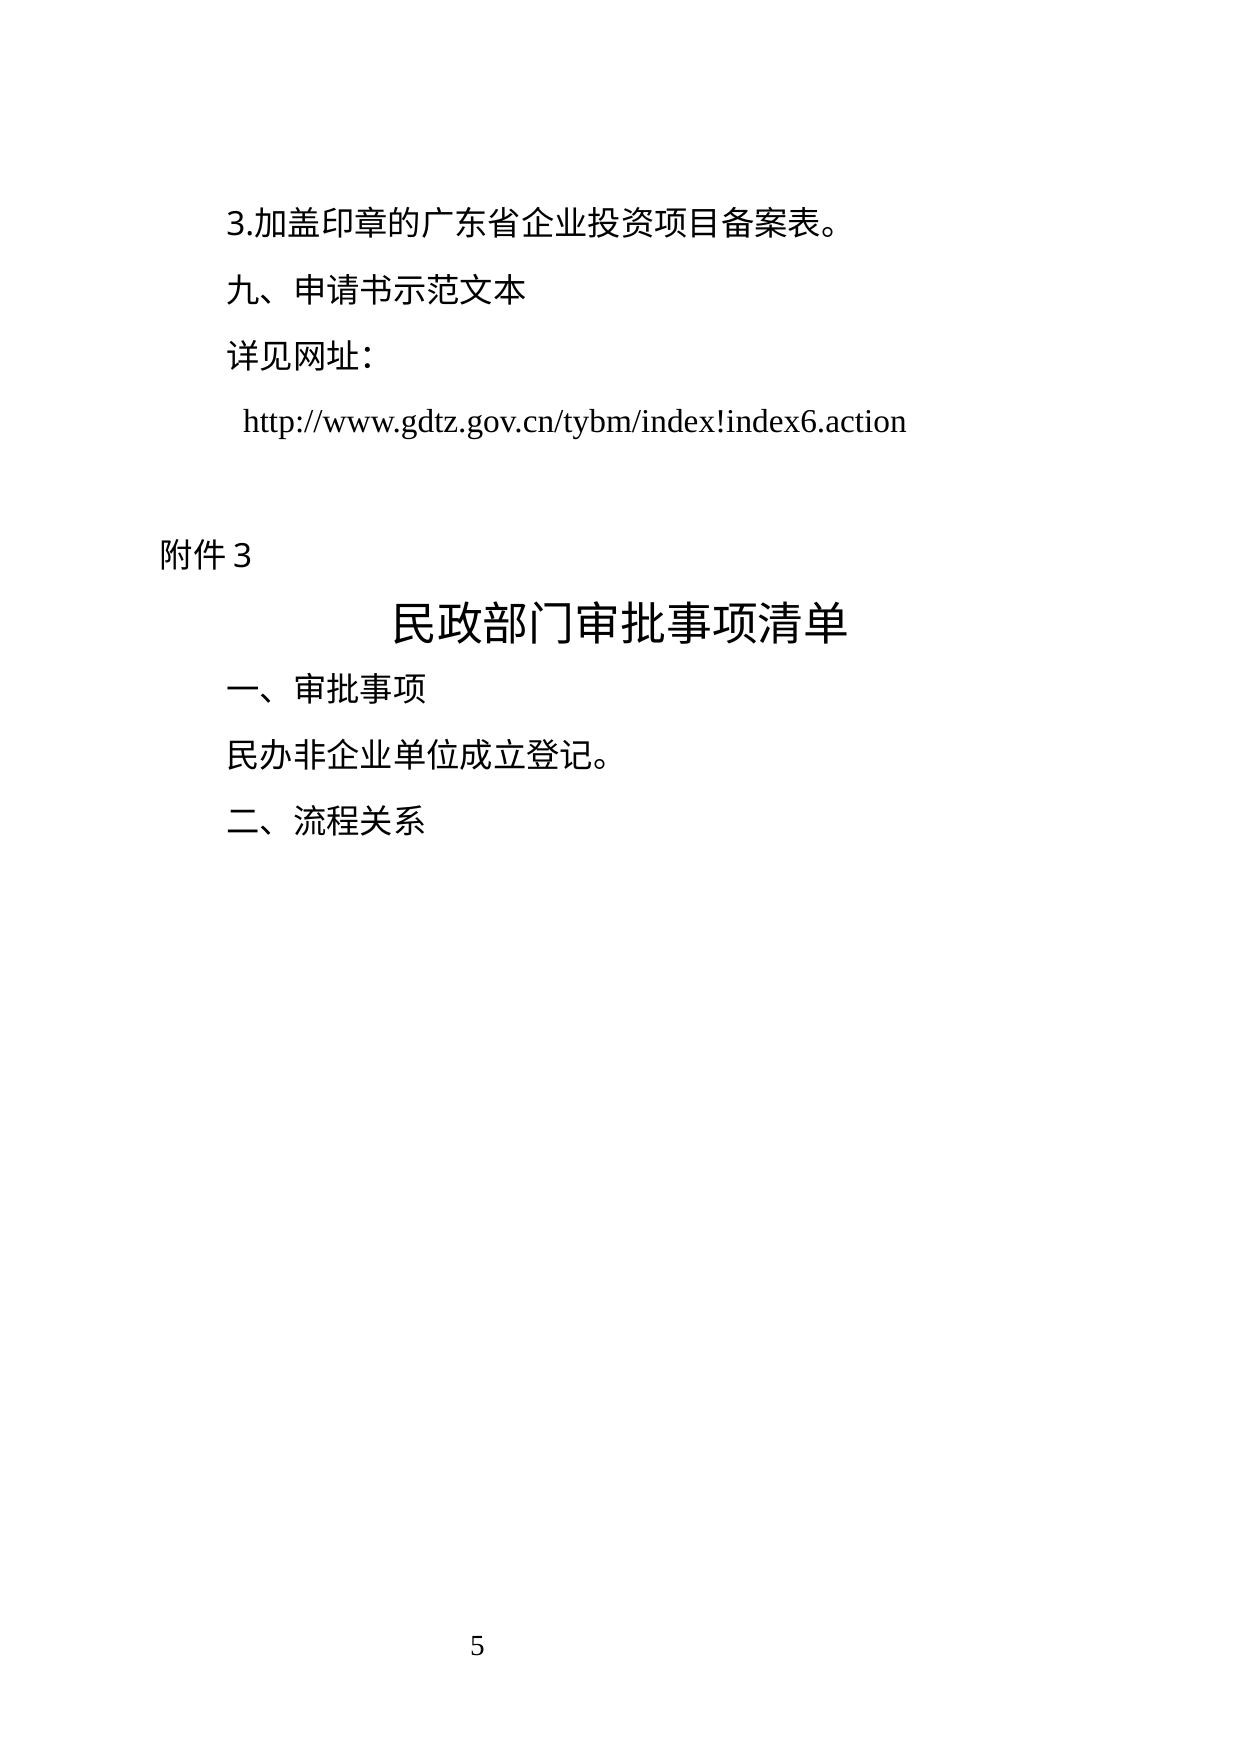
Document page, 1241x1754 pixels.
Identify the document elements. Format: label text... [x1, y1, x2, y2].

text 二、流程关系 [159, 786, 1081, 853]
text 一、审批事项 [159, 653, 1081, 720]
text 3.加盖印章的广东省企业投资项目备案表。 [159, 188, 1081, 254]
text 九、申请书示范文本 [159, 254, 1081, 321]
text http://www.gdtz.gov.cn/tybm/index!index6.action [159, 387, 1081, 454]
text 民政部门审批事项清单 [159, 587, 1081, 653]
text 附件3 [159, 520, 1081, 587]
text 详见网址： [159, 321, 1081, 387]
text 民办非企业单位成立登记。 [159, 720, 1081, 786]
